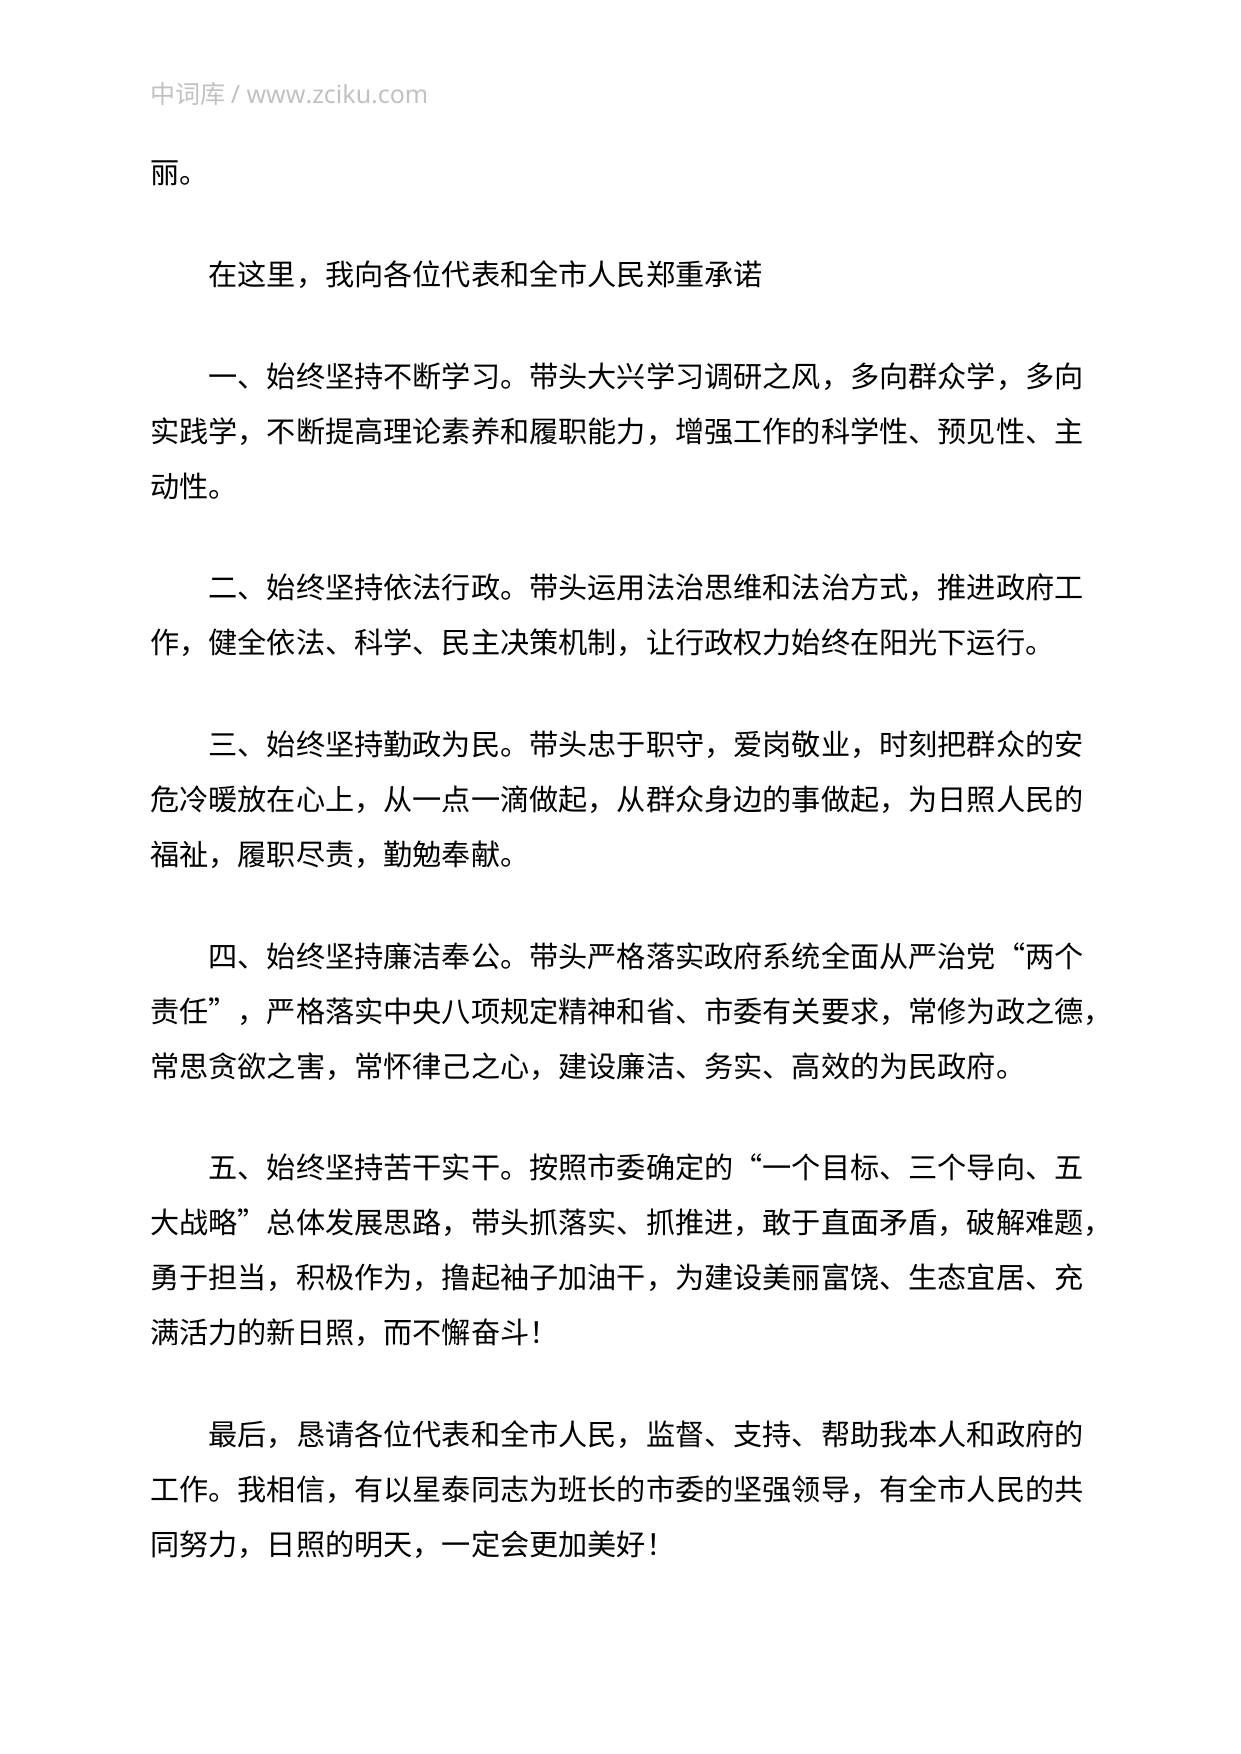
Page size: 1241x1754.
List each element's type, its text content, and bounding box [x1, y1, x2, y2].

text 一、始终坚持不断学习。带头大兴学习调研之风，多向群众学，多向实践学，不断提高理论素养和履职能力，增强工作的科学性、预见性、主动性。 [150, 353, 1090, 506]
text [150, 150, 1090, 192]
text 最后，恳请各位代表和全市人民，监督、支持、帮助我本人和政府的工作。我相信，有以星泰同志为班长的市委的坚强领导，有全市人民的共同努力，日照的明天，一定会更加美好！ [150, 1411, 1090, 1563]
text 四、始终坚持廉洁奉公。带头严格落实政府系统全面从严治党“两个责任”，严格落实中央八项规定精神和省、市委有关要求，常修为政之德，常思贪欲之害，常怀律己之心，建设廉洁、务实、高效的为民政府。 [150, 933, 1090, 1085]
text 在这里，我向各位代表和全市人民郑重承诺 [150, 252, 1090, 294]
text 五、始终坚持苦干实干。按照市委确定的“一个目标、三个导向、五大战略”总体发展思路，带头抓落实、抓推进，敢于直面矛盾，破解难题，勇于担当，积极作为，撸起袖子加油干，为建设美丽富饶、生态宜居、充满活力的新日照，而不懈奋斗！ [150, 1145, 1090, 1352]
text 二、始终坚持依法行政。带头运用法治思维和法治方式，推进政府工作，健全依法、科学、民主决策机制，让行政权力始终在阳光下运行。 [150, 565, 1090, 662]
text 三、始终坚持勤政为民。带头忠于职守，爱岗敬业，时刻把群众的安危冷暖放在心上，从一点一滴做起，从群众身边的事做起，为日照人民的福祉，履职尽责，勤勉奉献。 [150, 722, 1090, 874]
